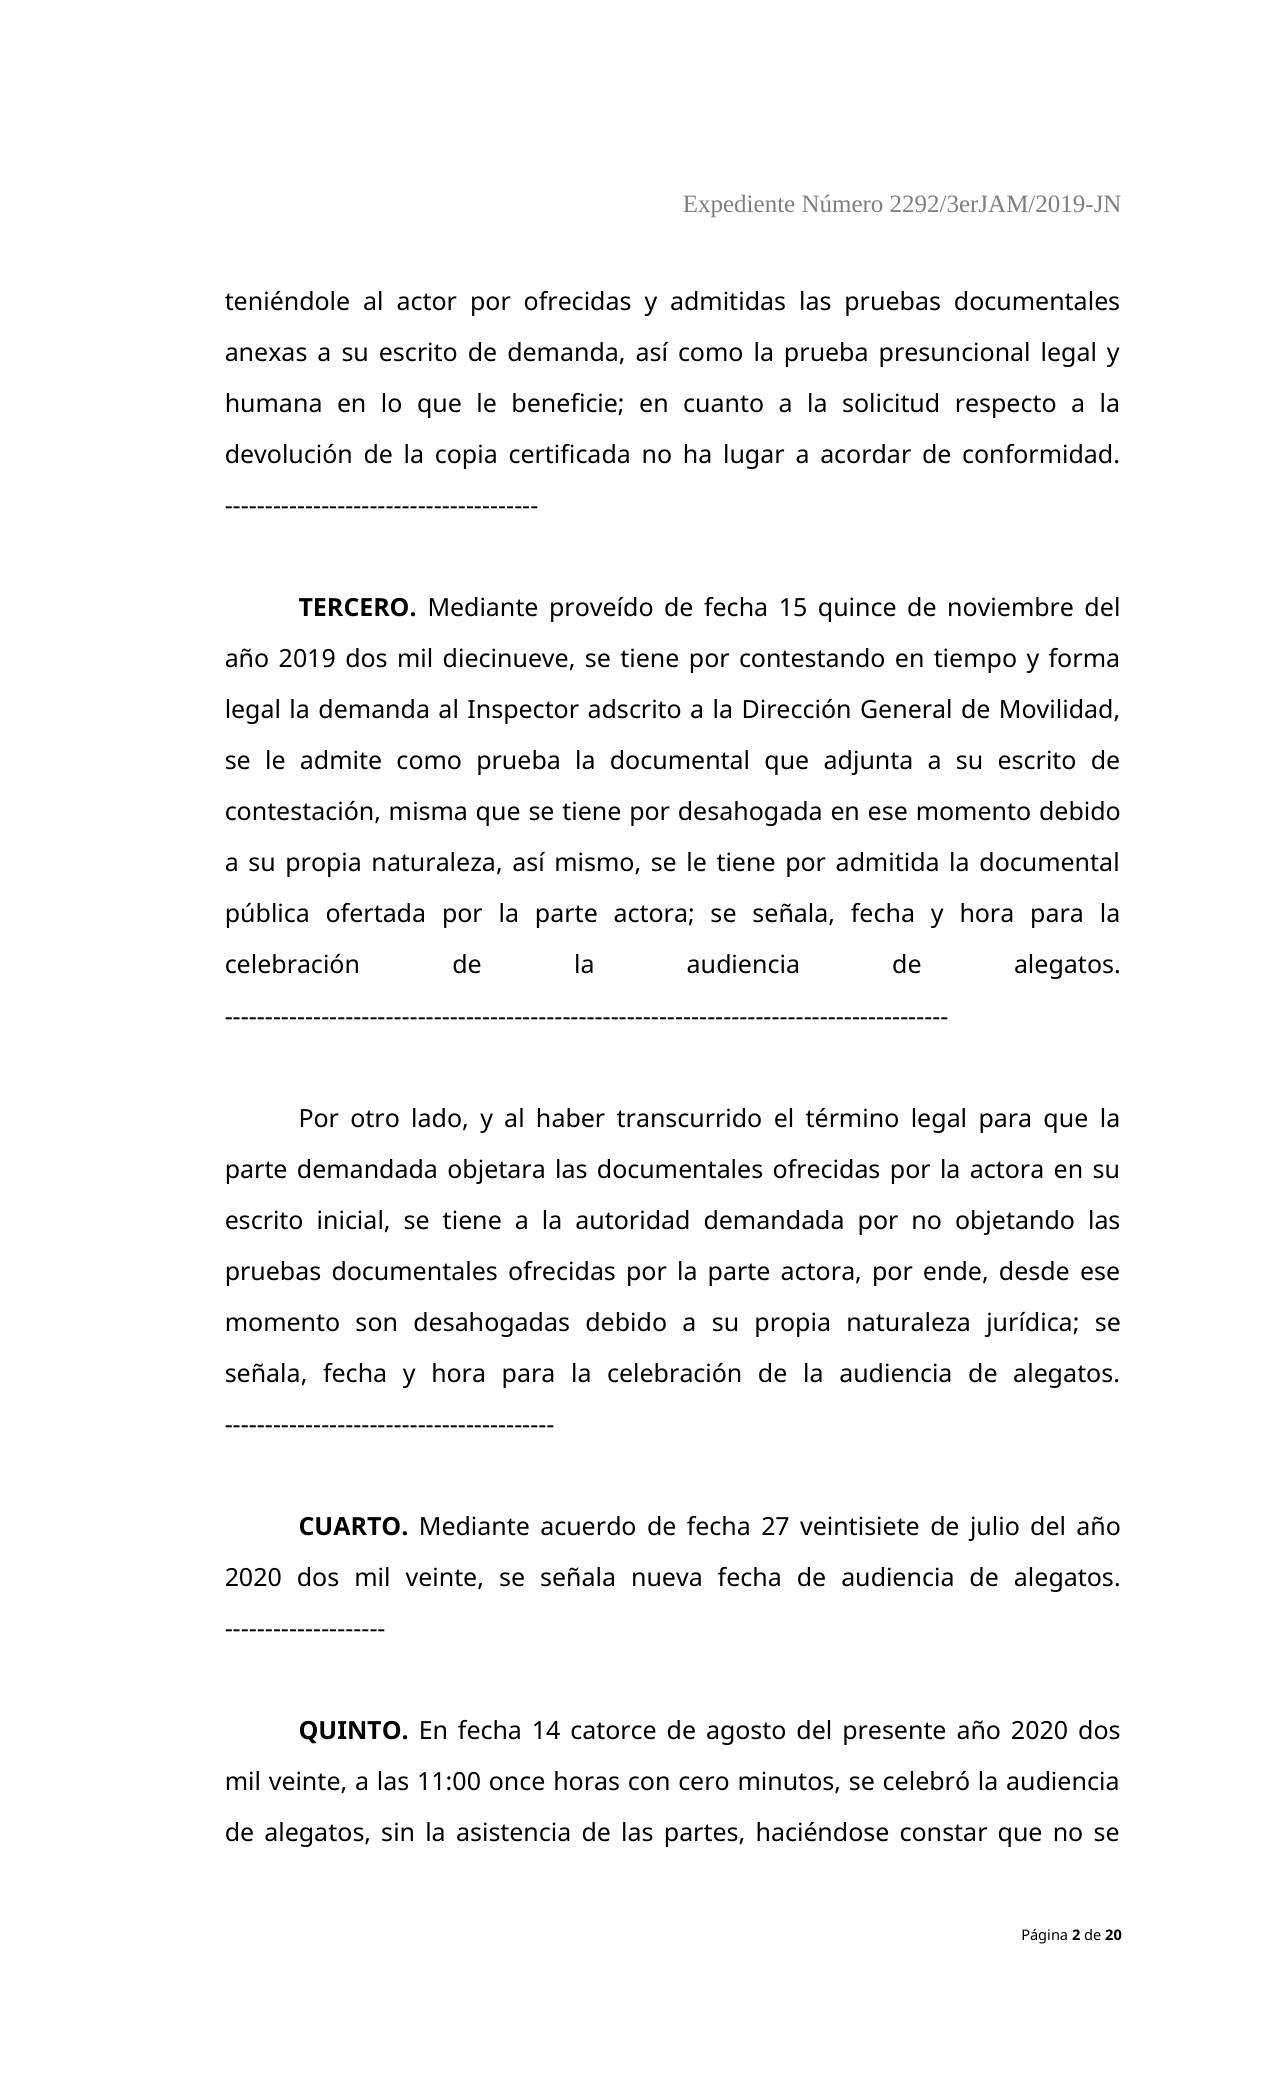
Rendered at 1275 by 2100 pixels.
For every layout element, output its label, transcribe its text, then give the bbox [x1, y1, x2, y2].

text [224, 1713, 1121, 1849]
text CUARTO. Mediante acuerdo de fecha 27 veintisiete de julio del año 2020 dos mil veinte, se señala nueva fecha de audiencia de alegatos. -------------------- [224, 1508, 1121, 1645]
text Por otro lado, y al haber transcurrido el término legal para que la parte demandada objetara las documentales ofrecidas por la actora en su escrito inicial, se tiene a la autoridad demandada por no objetando las pruebas documentales ofrecidas por la parte actora, por ende, desde ese momento son desahogadas debido a su propia naturaleza jurídica; se señala, fecha y hora para la celebración de la audiencia de alegatos. ----------------------------------------- [224, 1100, 1121, 1441]
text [224, 283, 1121, 522]
text TERCERO. Mediante proveído de fecha 15 quince de noviembre del año 2019 dos mil diecinueve, se tiene por contestando en tiempo y forma legal la demanda al Inspector adscrito a la Dirección General de Movilidad, se le admite como prueba la documental que adjunta a su escrito de contestación, misma que se tiene por desahogada en ese momento debido a su propia naturaleza, así mismo, se le tiene por admitida la documental pública ofertada por la parte actora; se señala, fecha y hora para la celebración de la audiencia de alegatos. ------------------------------------------------------------------------------------------ [224, 590, 1121, 1032]
